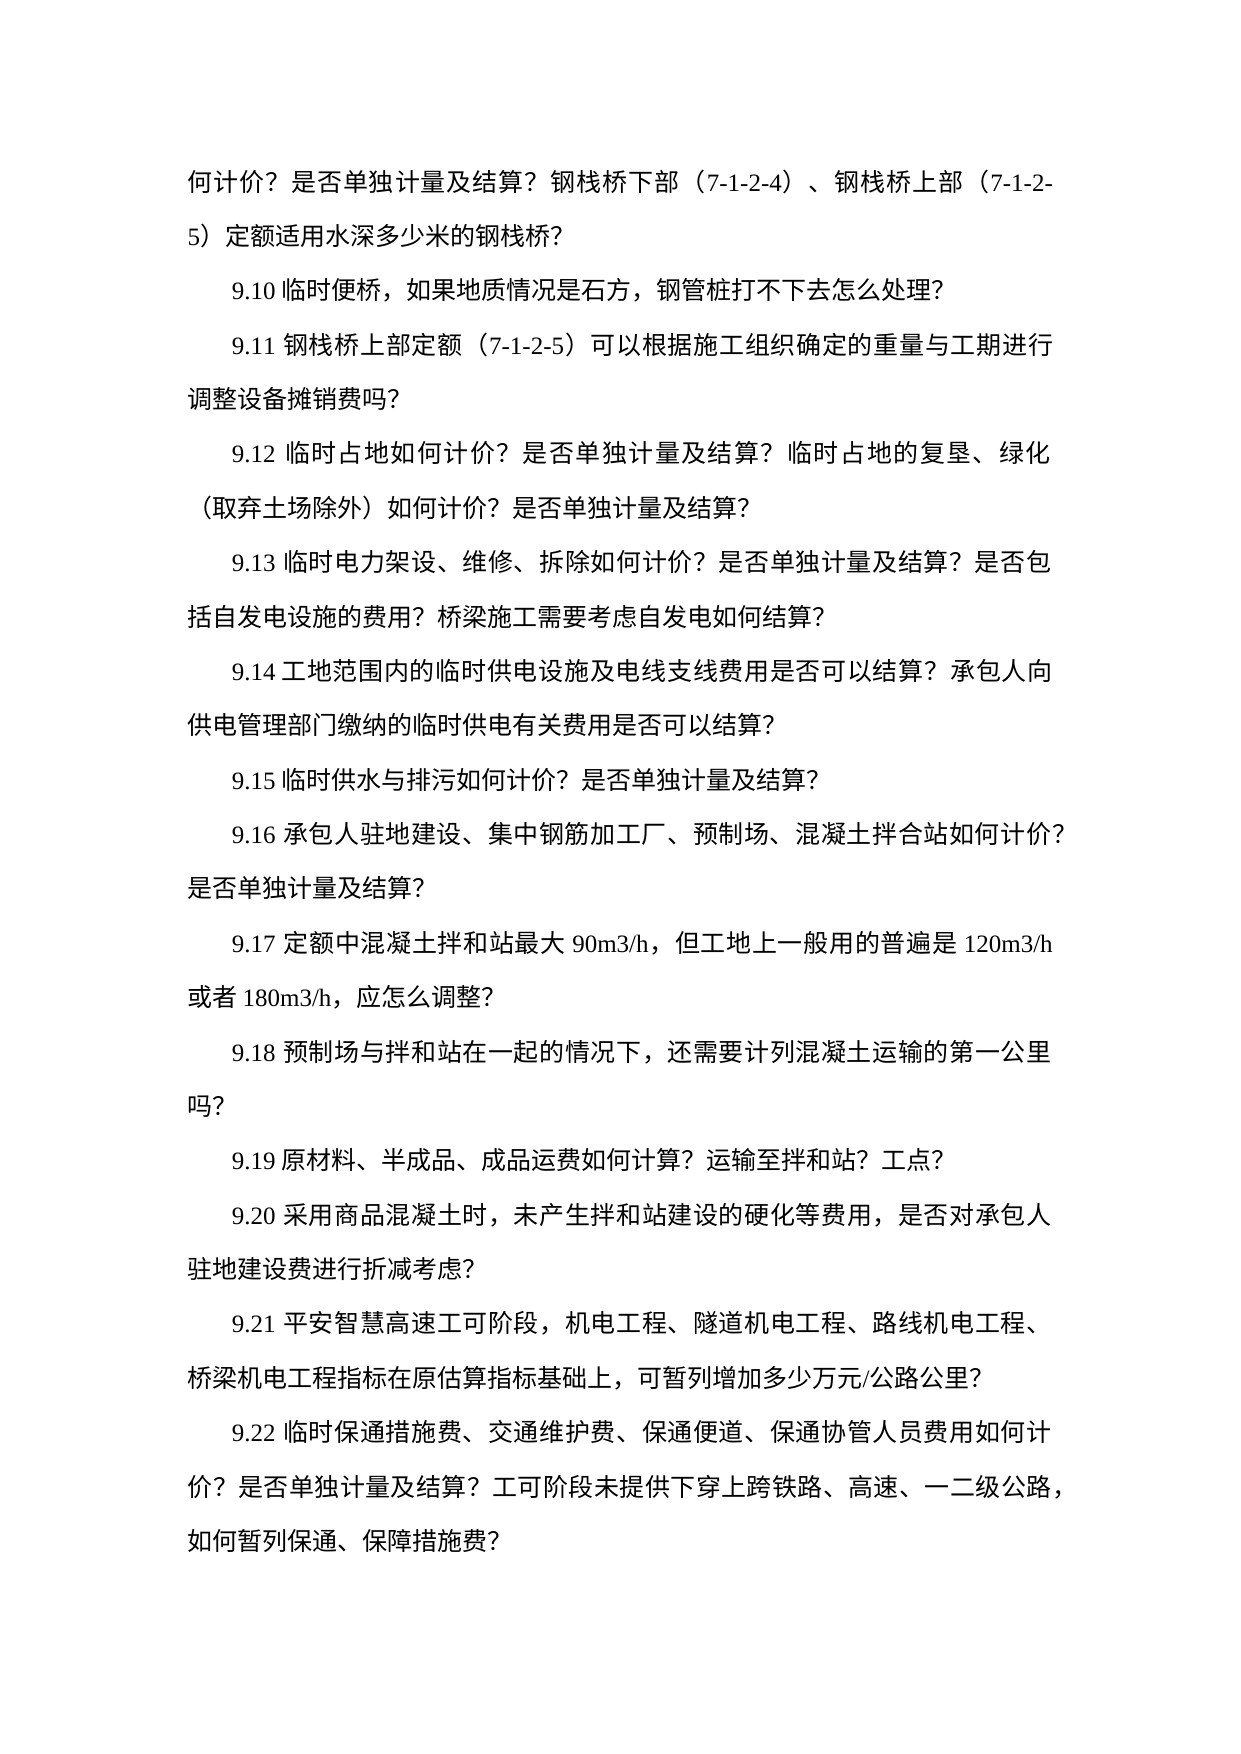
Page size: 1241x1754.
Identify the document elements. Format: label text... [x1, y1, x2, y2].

text 9.22 临时保通措施费、交通维护费、保通便道、保通协管人员费用如何计价？是否单独计量及结算？工可阶段未提供下穿上跨铁路、高速、一二级公路，如何暂列保通、保障措施费？ [187, 1413, 1053, 1558]
text 9.18 预制场与拌和站在一起的情况下，还需要计列混凝土运输的第一公里吗？ [187, 1032, 1053, 1123]
text 9.13 临时电力架设、维修、拆除如何计价？是否单独计量及结算？是否包括自发电设施的费用？桥梁施工需要考虑自发电如何结算？ [187, 543, 1053, 633]
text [187, 162, 1053, 253]
text 9.12 临时占地如何计价？是否单独计量及结算？临时占地的复垦、绿化（取弃土场除外）如何计价？是否单独计量及结算？ [187, 434, 1053, 524]
text 9.19 原材料、半成品、成品运费如何计算？运输至拌和站？工点？ [187, 1141, 1053, 1177]
text 9.16 承包人驻地建设、集中钢筋加工厂、预制场、混凝土拌合站如何计价？是否单独计量及结算？ [187, 814, 1053, 905]
text 9.20 采用商品混凝土时，未产生拌和站建设的硬化等费用，是否对承包人驻地建设费进行折减考虑？ [187, 1195, 1053, 1286]
text 9.17 定额中混凝土拌和站最大90m3/h，但工地上一般用的普遍是120m3/h或者180m3/h，应怎么调整？ [187, 923, 1053, 1014]
text 9.10 临时便桥，如果地质情况是石方，钢管桩打不下去怎么处理？ [187, 271, 1053, 307]
text 9.21 平安智慧高速工可阶段，机电工程、隧道机电工程、路线机电工程、桥梁机电工程指标在原估算指标基础上，可暂列增加多少万元/公路公里？ [187, 1304, 1053, 1394]
text 9.11 钢栈桥上部定额（7-1-2-5）可以根据施工组织确定的重量与工期进行调整设备摊销费吗？ [187, 325, 1053, 416]
text 9.15 临时供水与排污如何计价？是否单独计量及结算？ [187, 760, 1053, 796]
text 9.14工地范围内的临时供电设施及电线支线费用是否可以结算？承包人向供电管理部门缴纳的临时供电有关费用是否可以结算？ [187, 651, 1053, 742]
